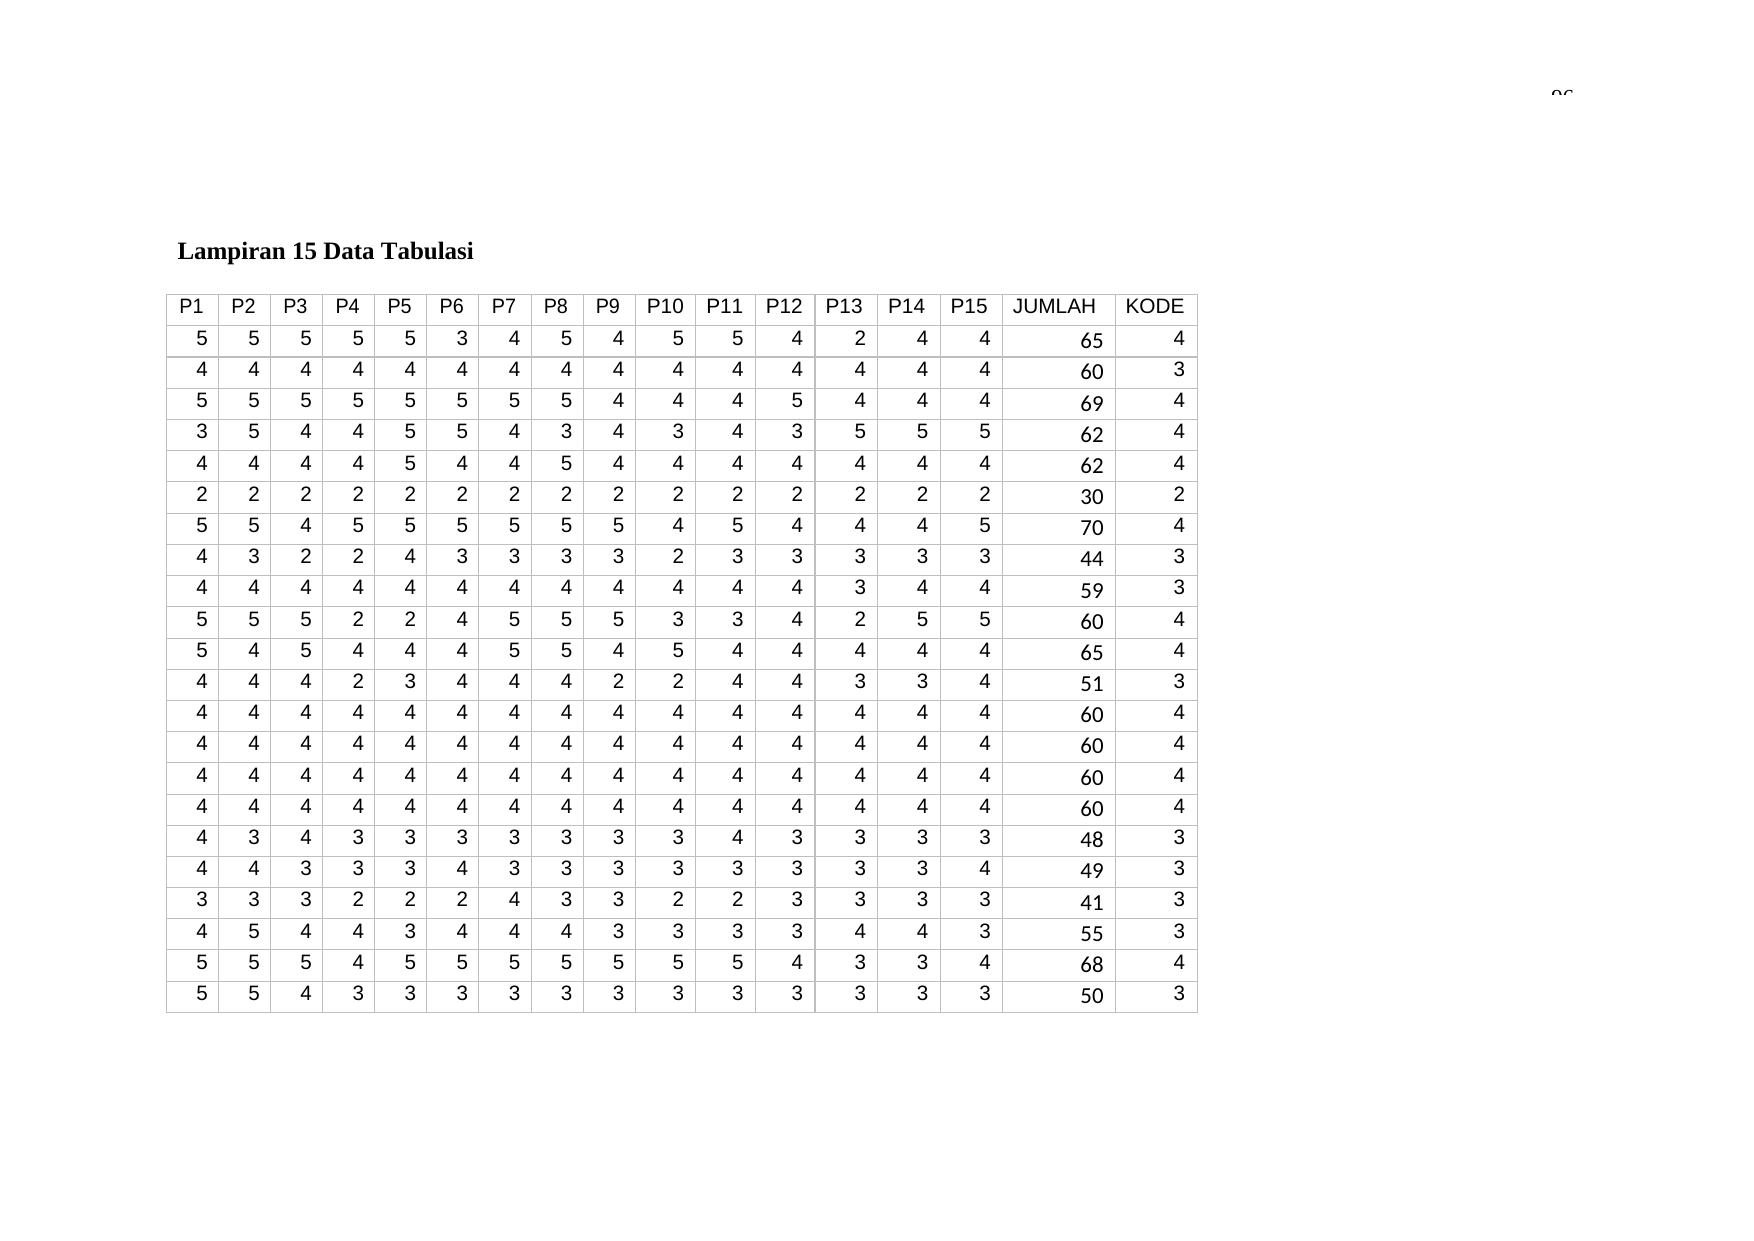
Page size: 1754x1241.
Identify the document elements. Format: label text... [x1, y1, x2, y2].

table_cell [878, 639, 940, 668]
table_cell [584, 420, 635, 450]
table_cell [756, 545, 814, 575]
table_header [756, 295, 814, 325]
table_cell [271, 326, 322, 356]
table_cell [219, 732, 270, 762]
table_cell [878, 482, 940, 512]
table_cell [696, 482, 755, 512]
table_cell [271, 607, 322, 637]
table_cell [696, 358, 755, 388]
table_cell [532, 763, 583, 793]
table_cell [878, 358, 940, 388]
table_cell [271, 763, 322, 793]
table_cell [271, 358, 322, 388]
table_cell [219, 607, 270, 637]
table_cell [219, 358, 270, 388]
text Lampiran 15 Data Tabulasi [177, 236, 1502, 265]
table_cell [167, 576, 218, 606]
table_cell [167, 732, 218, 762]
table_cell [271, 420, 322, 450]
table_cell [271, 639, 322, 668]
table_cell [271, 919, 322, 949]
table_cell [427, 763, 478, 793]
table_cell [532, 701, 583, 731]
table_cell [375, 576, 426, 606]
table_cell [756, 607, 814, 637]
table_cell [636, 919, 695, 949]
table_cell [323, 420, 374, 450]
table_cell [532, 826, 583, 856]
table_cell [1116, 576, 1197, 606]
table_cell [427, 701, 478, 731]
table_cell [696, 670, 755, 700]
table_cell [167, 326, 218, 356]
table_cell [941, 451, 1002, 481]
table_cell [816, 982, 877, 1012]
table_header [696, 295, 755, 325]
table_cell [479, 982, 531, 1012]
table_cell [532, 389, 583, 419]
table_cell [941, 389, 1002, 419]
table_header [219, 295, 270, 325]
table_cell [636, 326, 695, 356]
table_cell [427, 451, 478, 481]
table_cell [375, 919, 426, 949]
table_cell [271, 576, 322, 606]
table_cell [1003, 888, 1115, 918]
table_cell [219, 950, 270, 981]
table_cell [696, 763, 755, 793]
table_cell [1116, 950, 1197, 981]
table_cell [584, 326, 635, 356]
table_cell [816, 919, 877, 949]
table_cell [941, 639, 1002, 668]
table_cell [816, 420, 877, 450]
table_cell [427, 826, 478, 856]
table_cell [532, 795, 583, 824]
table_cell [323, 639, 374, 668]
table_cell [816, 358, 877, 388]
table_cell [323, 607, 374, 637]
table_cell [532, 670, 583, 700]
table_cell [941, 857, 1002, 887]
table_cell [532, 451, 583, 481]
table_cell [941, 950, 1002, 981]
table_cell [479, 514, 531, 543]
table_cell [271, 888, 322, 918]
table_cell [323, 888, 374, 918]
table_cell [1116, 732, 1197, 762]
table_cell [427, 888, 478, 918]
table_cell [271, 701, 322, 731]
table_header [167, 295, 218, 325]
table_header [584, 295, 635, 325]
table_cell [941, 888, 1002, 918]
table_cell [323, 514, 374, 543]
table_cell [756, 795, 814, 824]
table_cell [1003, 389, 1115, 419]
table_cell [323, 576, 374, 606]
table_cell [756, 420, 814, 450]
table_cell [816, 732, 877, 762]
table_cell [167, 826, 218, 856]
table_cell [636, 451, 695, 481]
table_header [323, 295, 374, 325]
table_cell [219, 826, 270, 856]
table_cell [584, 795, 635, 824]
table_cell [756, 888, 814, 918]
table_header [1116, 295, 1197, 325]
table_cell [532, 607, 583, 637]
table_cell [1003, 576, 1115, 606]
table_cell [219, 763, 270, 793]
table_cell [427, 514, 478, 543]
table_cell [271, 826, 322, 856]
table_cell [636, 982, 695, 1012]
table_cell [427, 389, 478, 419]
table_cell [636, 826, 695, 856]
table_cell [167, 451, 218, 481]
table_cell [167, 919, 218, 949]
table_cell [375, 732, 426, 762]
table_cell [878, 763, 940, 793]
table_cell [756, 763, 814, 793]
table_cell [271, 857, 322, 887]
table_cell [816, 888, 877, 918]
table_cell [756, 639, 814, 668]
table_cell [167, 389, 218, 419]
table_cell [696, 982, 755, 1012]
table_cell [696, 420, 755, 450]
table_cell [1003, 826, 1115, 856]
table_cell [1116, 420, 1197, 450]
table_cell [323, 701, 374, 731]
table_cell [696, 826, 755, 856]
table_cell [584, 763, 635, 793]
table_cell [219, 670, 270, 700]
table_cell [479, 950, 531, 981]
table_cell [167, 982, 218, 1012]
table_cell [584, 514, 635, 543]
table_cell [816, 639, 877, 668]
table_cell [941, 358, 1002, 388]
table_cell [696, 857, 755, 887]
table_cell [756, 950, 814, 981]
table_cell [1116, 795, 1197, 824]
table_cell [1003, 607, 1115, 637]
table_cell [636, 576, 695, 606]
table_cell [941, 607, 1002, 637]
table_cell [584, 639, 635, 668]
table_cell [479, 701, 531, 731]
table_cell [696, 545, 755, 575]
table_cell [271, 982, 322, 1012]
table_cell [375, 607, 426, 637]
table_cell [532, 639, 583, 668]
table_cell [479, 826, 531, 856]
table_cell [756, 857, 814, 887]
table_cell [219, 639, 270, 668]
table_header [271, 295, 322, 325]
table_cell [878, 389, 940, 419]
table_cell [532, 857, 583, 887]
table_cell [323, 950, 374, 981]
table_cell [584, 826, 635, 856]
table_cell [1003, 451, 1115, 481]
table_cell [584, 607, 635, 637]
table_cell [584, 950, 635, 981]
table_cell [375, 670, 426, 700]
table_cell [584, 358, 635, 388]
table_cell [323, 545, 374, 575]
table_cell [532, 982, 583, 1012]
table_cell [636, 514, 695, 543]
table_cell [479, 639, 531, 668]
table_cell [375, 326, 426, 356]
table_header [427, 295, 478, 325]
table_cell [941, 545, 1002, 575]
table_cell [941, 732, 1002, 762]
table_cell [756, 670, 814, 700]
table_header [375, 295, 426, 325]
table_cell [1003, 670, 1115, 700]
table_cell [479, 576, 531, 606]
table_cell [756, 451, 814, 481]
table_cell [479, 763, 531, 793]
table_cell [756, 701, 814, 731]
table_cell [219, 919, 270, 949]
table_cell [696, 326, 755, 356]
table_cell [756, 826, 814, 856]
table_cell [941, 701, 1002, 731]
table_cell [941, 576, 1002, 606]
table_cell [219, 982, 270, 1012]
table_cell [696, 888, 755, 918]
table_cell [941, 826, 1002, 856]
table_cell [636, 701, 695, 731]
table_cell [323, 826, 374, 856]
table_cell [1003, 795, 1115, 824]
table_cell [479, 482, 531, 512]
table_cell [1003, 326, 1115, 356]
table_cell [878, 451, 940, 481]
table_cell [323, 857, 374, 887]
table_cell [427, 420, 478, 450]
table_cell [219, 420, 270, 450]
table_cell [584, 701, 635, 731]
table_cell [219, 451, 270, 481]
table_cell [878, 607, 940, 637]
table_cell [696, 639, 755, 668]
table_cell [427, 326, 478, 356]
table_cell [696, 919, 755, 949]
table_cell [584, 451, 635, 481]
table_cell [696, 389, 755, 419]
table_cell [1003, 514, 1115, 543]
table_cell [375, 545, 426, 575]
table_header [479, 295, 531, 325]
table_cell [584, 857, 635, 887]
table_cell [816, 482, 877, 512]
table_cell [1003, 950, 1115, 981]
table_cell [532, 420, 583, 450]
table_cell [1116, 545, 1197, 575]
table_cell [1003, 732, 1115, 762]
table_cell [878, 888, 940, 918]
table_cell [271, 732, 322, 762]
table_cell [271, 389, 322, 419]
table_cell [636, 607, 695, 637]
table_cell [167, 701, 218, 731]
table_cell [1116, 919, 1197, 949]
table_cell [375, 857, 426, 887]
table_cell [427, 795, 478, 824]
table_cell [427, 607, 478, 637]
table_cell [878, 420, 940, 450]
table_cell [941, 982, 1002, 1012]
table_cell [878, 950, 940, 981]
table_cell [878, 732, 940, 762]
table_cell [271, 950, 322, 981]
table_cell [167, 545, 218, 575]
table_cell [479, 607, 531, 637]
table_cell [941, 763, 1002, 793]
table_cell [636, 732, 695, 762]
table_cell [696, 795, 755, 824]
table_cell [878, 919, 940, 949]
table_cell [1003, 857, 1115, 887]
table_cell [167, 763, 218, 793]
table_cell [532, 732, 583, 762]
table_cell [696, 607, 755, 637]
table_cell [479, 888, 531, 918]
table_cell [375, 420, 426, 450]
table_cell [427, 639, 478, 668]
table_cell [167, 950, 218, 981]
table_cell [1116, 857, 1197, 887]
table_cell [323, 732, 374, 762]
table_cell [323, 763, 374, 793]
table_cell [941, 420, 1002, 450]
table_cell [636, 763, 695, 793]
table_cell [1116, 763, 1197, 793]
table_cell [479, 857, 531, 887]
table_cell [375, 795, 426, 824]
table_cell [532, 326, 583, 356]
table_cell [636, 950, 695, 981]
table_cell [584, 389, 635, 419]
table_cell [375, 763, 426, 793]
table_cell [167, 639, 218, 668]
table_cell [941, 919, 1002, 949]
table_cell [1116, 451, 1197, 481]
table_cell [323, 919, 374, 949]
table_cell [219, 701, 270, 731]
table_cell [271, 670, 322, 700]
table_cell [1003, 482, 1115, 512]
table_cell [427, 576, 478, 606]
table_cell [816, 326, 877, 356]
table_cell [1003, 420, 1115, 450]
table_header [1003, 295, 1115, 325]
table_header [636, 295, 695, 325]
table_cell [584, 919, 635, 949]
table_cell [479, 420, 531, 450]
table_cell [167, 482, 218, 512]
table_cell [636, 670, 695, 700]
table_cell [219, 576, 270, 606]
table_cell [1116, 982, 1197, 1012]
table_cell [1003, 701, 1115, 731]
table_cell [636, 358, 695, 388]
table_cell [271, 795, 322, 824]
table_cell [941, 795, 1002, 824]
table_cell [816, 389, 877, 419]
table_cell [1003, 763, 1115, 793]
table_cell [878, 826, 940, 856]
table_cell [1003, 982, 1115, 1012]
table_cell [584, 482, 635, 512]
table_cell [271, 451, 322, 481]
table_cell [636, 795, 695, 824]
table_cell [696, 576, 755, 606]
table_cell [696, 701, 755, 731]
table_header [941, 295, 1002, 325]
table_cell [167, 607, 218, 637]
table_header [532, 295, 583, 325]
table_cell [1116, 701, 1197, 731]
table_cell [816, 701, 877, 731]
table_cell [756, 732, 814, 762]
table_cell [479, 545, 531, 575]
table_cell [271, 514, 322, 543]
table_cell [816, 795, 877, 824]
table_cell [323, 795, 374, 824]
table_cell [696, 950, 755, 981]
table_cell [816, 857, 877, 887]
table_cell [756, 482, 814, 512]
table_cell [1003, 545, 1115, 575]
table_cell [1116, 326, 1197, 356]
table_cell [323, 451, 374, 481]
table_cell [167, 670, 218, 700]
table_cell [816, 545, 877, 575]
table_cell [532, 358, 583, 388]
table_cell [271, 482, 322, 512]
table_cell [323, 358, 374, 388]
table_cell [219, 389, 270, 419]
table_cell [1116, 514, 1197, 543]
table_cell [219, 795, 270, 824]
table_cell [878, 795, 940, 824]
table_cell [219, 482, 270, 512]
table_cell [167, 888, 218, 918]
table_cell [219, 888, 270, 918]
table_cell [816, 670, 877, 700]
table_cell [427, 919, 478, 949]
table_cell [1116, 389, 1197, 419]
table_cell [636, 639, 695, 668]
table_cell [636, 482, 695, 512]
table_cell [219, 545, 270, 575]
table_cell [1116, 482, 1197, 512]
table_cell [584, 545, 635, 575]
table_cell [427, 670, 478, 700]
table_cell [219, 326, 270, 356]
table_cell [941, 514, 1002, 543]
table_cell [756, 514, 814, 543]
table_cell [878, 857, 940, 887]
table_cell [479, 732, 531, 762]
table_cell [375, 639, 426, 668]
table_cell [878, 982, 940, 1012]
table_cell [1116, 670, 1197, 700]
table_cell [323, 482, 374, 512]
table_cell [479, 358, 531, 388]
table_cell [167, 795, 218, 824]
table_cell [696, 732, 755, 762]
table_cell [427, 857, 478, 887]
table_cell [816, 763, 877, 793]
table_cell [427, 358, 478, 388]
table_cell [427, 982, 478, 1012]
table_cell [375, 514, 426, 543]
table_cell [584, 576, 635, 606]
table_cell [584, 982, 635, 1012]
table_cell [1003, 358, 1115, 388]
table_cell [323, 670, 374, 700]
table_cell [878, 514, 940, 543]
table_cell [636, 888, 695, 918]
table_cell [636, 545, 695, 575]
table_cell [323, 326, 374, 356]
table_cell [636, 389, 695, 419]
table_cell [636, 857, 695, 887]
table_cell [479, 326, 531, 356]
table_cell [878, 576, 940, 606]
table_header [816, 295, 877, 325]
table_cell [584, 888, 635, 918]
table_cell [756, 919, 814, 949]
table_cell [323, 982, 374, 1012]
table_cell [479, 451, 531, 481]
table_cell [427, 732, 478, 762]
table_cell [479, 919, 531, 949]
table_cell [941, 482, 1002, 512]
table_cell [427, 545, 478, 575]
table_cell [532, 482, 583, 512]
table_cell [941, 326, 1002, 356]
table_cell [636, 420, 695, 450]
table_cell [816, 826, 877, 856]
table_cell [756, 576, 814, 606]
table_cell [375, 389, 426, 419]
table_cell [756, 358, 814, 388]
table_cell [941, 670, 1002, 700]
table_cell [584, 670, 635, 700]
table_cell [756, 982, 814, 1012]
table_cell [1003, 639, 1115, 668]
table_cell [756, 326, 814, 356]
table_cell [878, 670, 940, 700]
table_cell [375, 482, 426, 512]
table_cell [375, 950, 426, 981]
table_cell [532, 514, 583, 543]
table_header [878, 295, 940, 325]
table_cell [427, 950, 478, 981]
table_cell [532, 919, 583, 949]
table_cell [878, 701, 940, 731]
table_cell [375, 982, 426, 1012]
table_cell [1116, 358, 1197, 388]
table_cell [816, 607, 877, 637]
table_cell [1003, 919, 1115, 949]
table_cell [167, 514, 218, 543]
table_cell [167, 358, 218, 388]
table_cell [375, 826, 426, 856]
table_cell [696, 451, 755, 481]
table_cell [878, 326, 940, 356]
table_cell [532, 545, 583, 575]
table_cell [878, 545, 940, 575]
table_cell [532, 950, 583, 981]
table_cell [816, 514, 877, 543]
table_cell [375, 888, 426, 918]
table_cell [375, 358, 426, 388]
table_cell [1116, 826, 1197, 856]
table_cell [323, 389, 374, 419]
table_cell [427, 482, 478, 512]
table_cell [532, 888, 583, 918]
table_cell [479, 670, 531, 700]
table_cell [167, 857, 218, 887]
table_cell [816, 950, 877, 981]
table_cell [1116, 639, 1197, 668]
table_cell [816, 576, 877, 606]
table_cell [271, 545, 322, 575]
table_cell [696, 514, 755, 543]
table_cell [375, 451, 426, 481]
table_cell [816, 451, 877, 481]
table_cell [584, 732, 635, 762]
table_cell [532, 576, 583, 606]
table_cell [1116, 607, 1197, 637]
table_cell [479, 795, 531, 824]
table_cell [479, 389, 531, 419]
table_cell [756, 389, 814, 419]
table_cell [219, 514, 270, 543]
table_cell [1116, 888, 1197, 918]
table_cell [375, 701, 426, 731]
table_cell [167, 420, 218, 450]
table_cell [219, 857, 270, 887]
